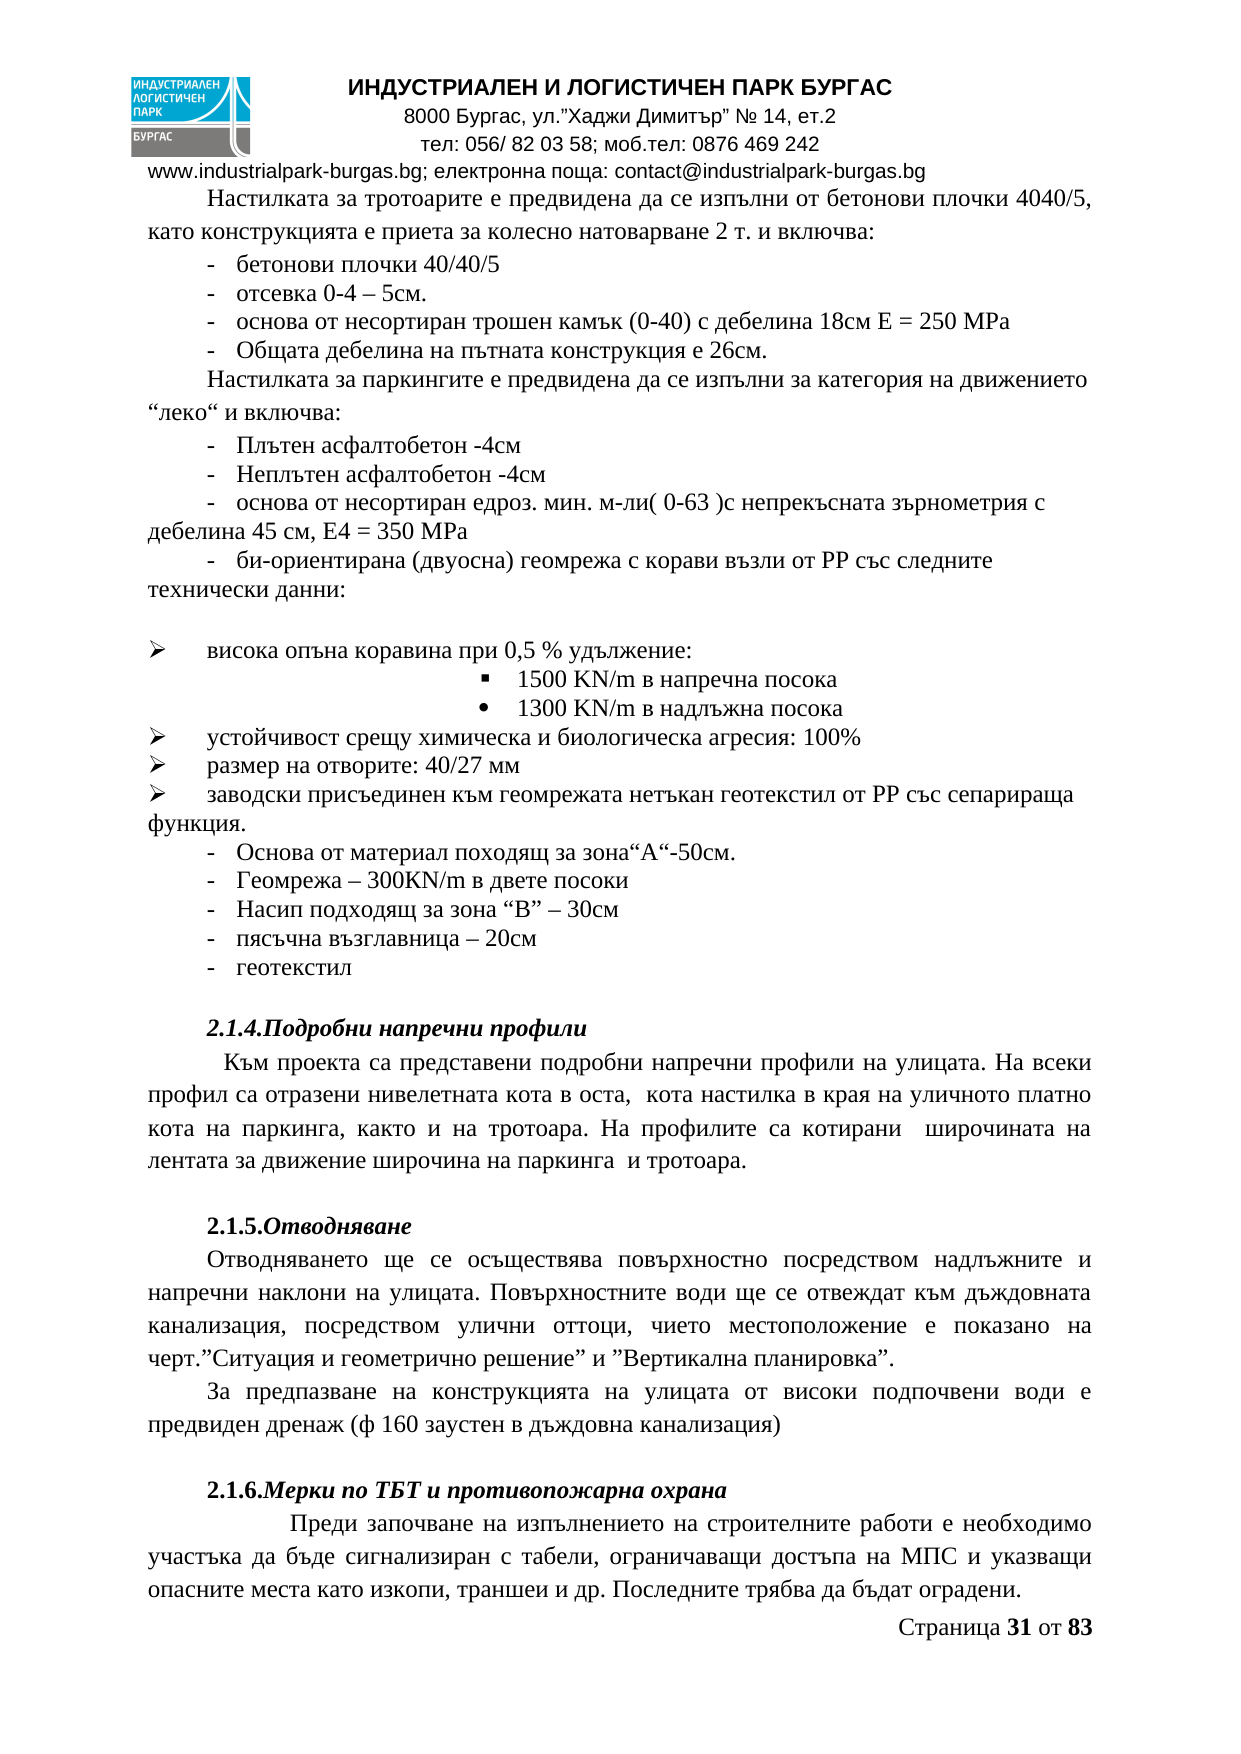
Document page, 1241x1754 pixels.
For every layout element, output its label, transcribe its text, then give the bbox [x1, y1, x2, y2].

list пясъчна възглавница – 20см [148, 923, 1093, 952]
text 2.1.5.Отводняване [148, 1211, 1093, 1239]
list Плътен асфалтобетон -4см [148, 430, 1093, 459]
list висока опъна коравина при 0,5 % удължение: [148, 636, 1093, 664]
list Основа от материал походящ за зона“А“-50см. [148, 837, 1093, 866]
text За предпазване на конструкцията на улицата от високи подпочвени води е предвиден дренаж (ф 160 заустен в дъждовна канализация) [148, 1376, 1093, 1438]
list 1500 KN/m в напречна посока [479, 664, 1093, 693]
list размер на отворите: 40/27 мм [148, 751, 1093, 779]
list геотекстил [148, 952, 1093, 981]
list Геомрежа – 300КN/m в двете посоки [148, 866, 1093, 894]
text Настилката за тротоарите е предвидена да се изпълни от бетонови плочки 4040/5, като конструкцията е приета за колесно натоварване 2 т. и включва: [148, 183, 1093, 245]
list 1300 KN/m в надлъжна посока [479, 693, 1093, 722]
list отсевка 0-4 – 5см. [148, 278, 1093, 306]
list Общата дебелина на пътната конструкция е 26см. [148, 335, 1093, 364]
list основа от несортиран трошен камък (0-40) с дебелина 18см Е = 250 МРа [148, 306, 1093, 335]
picture [134, 81, 143, 88]
list би-ориентирана (двуосна) геомрежа с корави възли от РР със следните технически данни: [148, 545, 1093, 602]
text Отводняването ще се осъществява повърхностно посредством надлъжните и напречни наклони на улицата. Повърхностните води ще се отвеждат към дъждовната канализация, посредством улични оттоци, чието местоположение е показано на черт.”Ситуация и геометрично решение” и ”Вертикална планировка”. [148, 1244, 1093, 1372]
text 2.1.6.Мерки по ТБТ и противопожарна охрана [148, 1475, 1093, 1504]
text 2.1.4.Подробни напречни профили [148, 1013, 1093, 1042]
text Към проекта са представени подробни напречни профили на улицата. На всеки профил са отразени нивелетната кота в оста, кота настилка в края на уличното платно кота на паркинга, както и на тротоара. На профилите са котирани широчината на лентата за движение широчина на паркинга и тротоара. [148, 1047, 1093, 1174]
picture [176, 95, 185, 101]
picture [131, 77, 251, 157]
list Неплътен асфалтобетон -4см [148, 459, 1093, 487]
list устойчивост срещу химическа и биологическа агресия: 100% [148, 722, 1093, 751]
text Настилката за паркингите е предвидена да се изпълни за категория на движението “леко“ и включва: [148, 364, 1093, 426]
list Насип подходящ за зона “B” – 30см [148, 894, 1093, 923]
picture [186, 95, 193, 101]
list основа от несортиран едроз. мин. м-ли( 0-63 )с непрекъсната зърнометрия с дебелина 45 см, Е4 = 350 МРа [148, 487, 1093, 545]
list бетонови плочки 40/40/5 [148, 249, 1093, 278]
list заводски присъединен към геомрежата нетъкан геотекстил от РР със сепарираща функция. [148, 779, 1093, 837]
text Преди започване на изпълнението на строителните работи е необходимо участъка да бъде сигнализиран с табели, ограничаващи достъпа на МПС и указващи опасните места като изкопи, траншеи и др. Последните трябва да бъдат оградени. [148, 1508, 1093, 1603]
